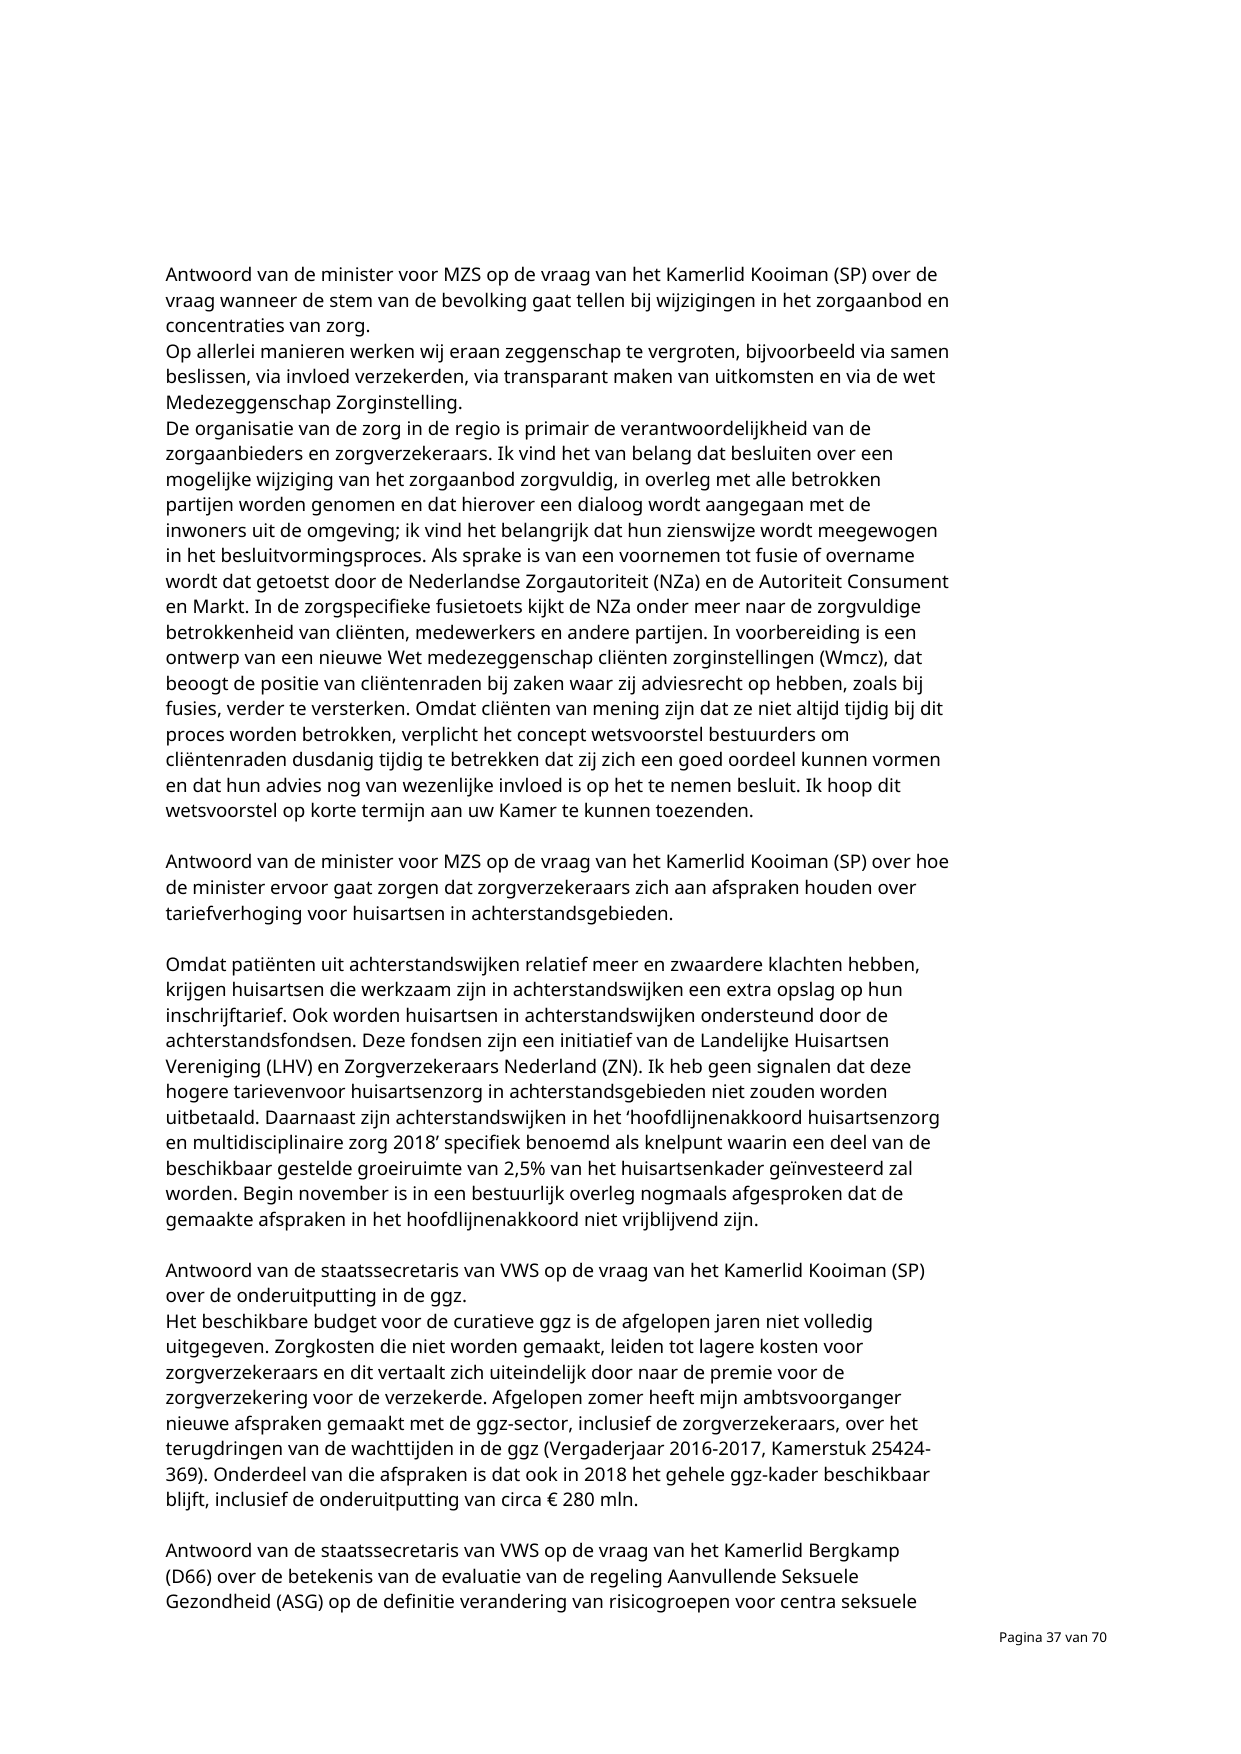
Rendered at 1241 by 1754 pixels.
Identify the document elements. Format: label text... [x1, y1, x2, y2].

text Op allerlei manieren werken wij eraan zeggenschap te vergroten, bijvoorbeeld via samen beslissen, via invloed verzekerden, via transparant maken van uitkomsten en via de wet Medezeggenschap Zorginstelling. De organisatie van de zorg in de regio is primair de verantwoordelijkheid van de zorgaanbieders en zorgverzekeraars. Ik vind het van belang dat besluiten over een mogelijke wijziging van het zorgaanbod zorgvuldig, in overleg met alle betrokken partijen worden genomen en dat hierover een dialoog wordt aangegaan met de inwoners uit de omgeving; ik vind het belangrijk dat hun zienswijze wordt meegewogen in het besluitvormingsproces. Als sprake is van een voornemen tot fusie of overname wordt dat getoetst door de Nederlandse Zorgautoriteit (NZa) en de Autoriteit Consument en Markt. In de zorgspecifieke fusietoets kijkt de NZa onder meer naar de zorgvuldige betrokkenheid van cliënten, medewerkers en andere partijen. In voorbereiding is een ontwerp van een nieuwe Wet medezeggenschap cliënten zorginstellingen (Wmcz), dat beoogt de positie van cliëntenraden bij zaken waar zij adviesrecht op hebben, zoals bij fusies, verder te versterken. Omdat cliënten van mening zijn dat ze niet altijd tijdig bij dit proces worden betrokken, verplicht het concept wetsvoorstel bestuurders om cliëntenraden dusdanig tijdig te betrekken dat zij zich een goed oordeel kunnen vormen en dat hun advies nog van wezenlijke invloed is op het te nemen besluit. Ik hoop dit wetsvoorstel op korte termijn aan uw Kamer te kunnen toezenden. [165, 338, 950, 823]
text Antwoord van de minister voor MZS op de vraag van het Kamerlid () over de vraag wanneer de stem van de bevolking gaat tellen bij wijzigingen in het zorgaanbod en concentraties van zorg. [165, 262, 950, 338]
text Omdat patiënten uit achterstandswijken relatief meer en zwaardere klachten hebben, krijgen huisartsen die werkzaam zijn in achterstandswijken een extra opslag op hun inschrijftarief. Ook worden huisartsen in achterstandswijken ondersteund door de achterstandsfondsen. Deze fondsen zijn een initiatief van de Landelijke Huisartsen Vereniging (LHV) en Zorgverzekeraars Nederland (ZN). Ik heb geen signalen dat deze hogere tarievenvoor huisartsenzorg in achterstandsgebieden niet zouden worden uitbetaald. Daarnaast zijn achterstandswijken in het ‘hoofdlijnenakkoord huisartsenzorg en multidisciplinaire zorg 2018’ specifiek benoemd als knelpunt waarin een deel van de beschikbaar gestelde groeiruimte van 2,5% van het huisartsenkader geïnvesteerd zal worden. Begin november is in een bestuurlijk overleg nogmaals afgesproken dat de gemaakte afspraken in het hoofdlijnenakkoord niet vrijblijvend zijn. [165, 951, 950, 1232]
text Het beschikbare budget voor de curatieve ggz is de afgelopen jaren niet volledig uitgegeven. Zorgkosten die niet worden gemaakt, leiden tot lagere kosten voor zorgverzekeraars en dit vertaalt zich uiteindelijk door naar de premie voor de zorgverzekering voor de verzekerde. Afgelopen zomer heeft mijn ambtsvoorganger nieuwe afspraken gemaakt met de ggz-sector, inclusief de zorgverzekeraars, over het terugdringen van de wachttijden in de ggz (Vergaderjaar 2016-2017, Kamerstuk 25424-369). Onderdeel van die afspraken is dat ook in 2018 het gehele ggz-kader beschikbaar blijft, inclusief de onderuitputting van circa € 280 mln. [165, 1308, 950, 1512]
text Antwoord van de staatssecretaris van VWS op de vraag van het Kamerlid () over de onderuitputting in de ggz. [165, 1257, 950, 1308]
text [165, 1538, 950, 1614]
text Antwoord van de minister voor MZS op de vraag van het Kamerlid () over hoe de minister ervoor gaat zorgen dat zorgverzekeraars zich aan afspraken houden over tariefverhoging voor huisartsen in achterstandsgebieden. [165, 849, 950, 925]
